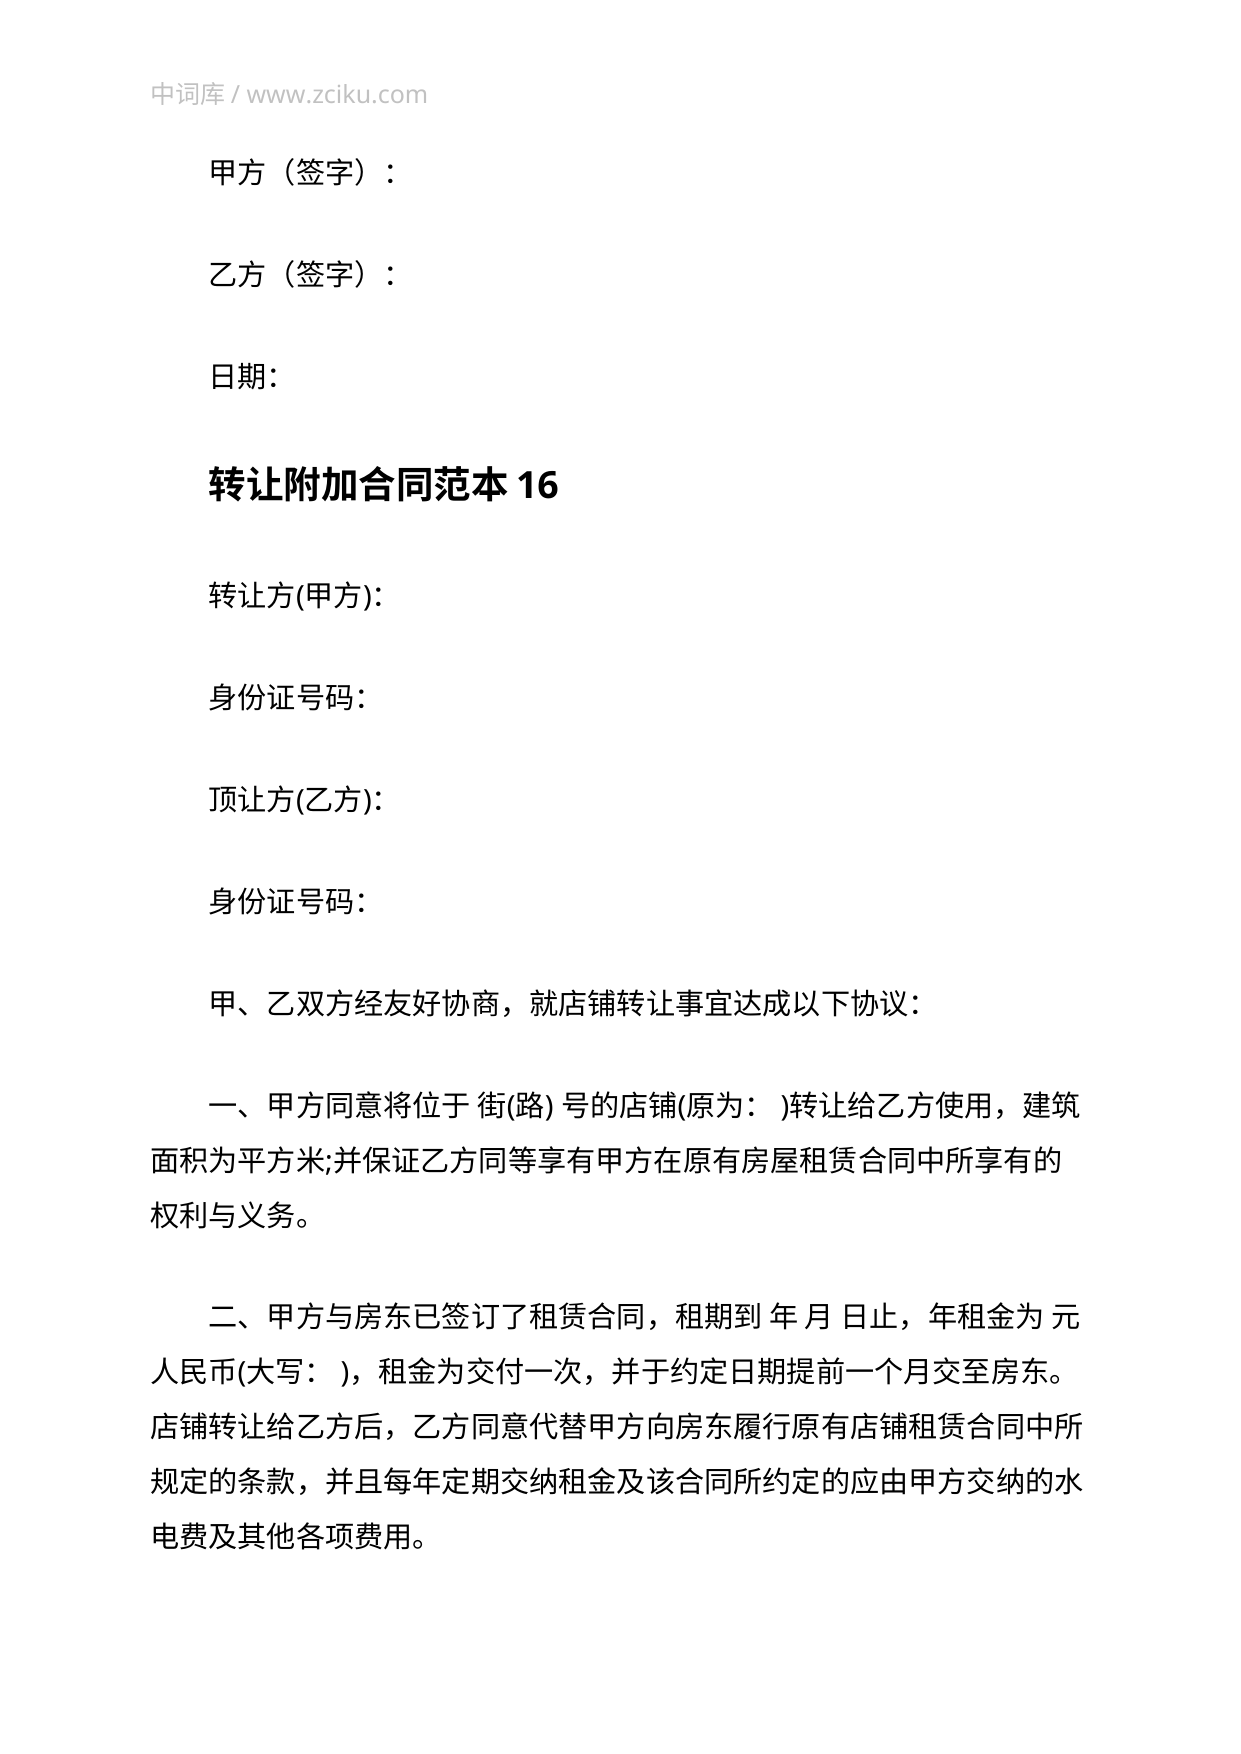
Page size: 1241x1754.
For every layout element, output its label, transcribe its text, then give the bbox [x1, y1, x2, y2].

text 日期： [150, 353, 1090, 396]
text 一、甲方同意将位于 街(路) 号的店铺(原为： )转让给乙方使用，建筑面积为平方米;并保证乙方同等享有甲方在原有房屋租赁合同中所享有的权利与义务。 [150, 1082, 1090, 1234]
text 乙方（签字）： [150, 252, 1090, 294]
text 身份证号码： [150, 675, 1090, 717]
text 转让方(甲方)： [150, 573, 1090, 615]
text 顶让方(乙方)： [150, 777, 1090, 819]
text 身份证号码： [150, 879, 1090, 921]
text 转让附加合同范本16 [150, 455, 1090, 510]
text 甲方（签字）： [150, 150, 1090, 192]
text 二、甲方与房东已签订了租赁合同，租期到 年 月 日止，年租金为 元人民币(大写： )，租金为交付一次，并于约定日期提前一个月交至房东。店铺转让给乙方后，乙方同意代替甲方向房东履行原有店铺租赁合同中所规定的条款，并且每年定期交纳租金及该合同所约定的应由甲方交纳的水电费及其他各项费用。 [150, 1294, 1090, 1556]
text 甲、乙双方经友好协商，就店铺转让事宜达成以下协议： [150, 980, 1090, 1023]
